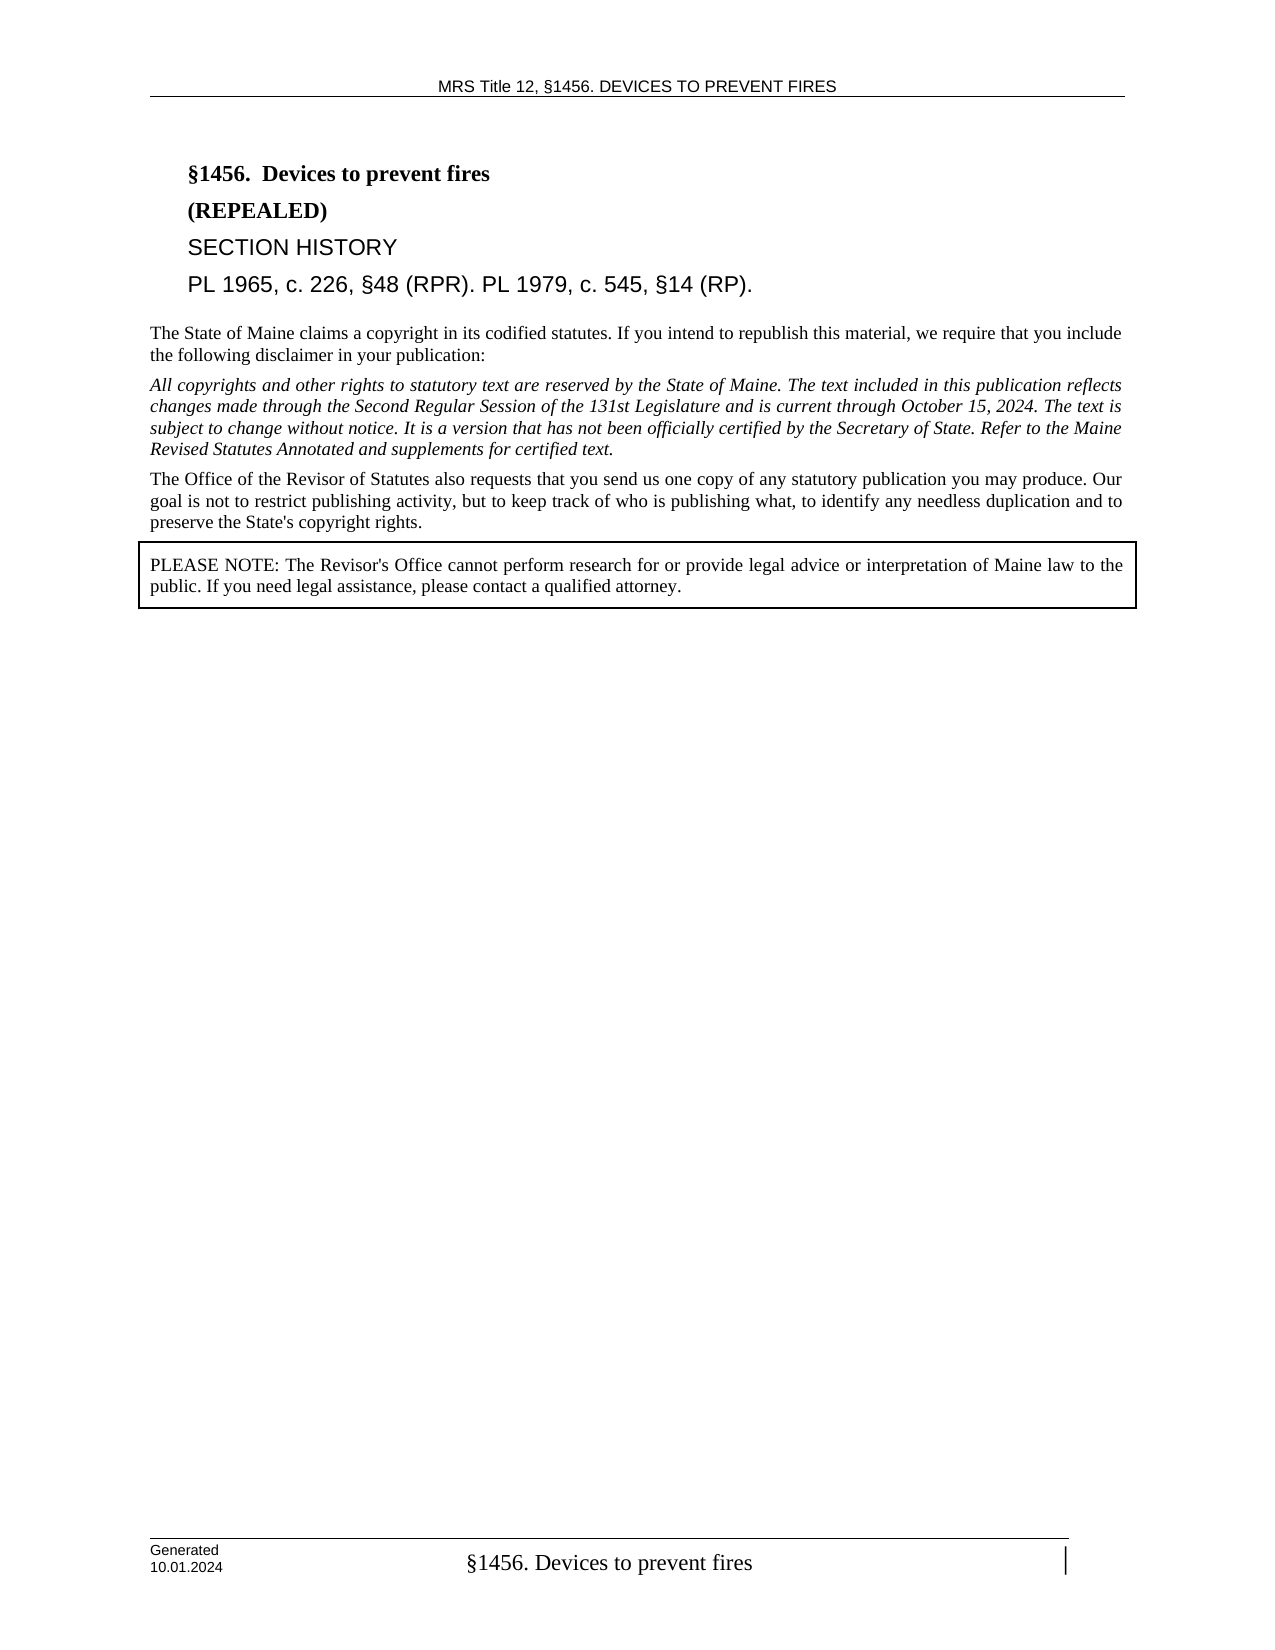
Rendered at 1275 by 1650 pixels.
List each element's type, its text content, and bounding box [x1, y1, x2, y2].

text The Office of the Revisor of Statutes also requests that you send us one copy of any statutory publication you may produce. Our goal is not to restrict publishing activity, but to keep track of who is publishing what, to identify any needless duplication and to preserve the State's copyright rights. [150, 468, 1125, 533]
text SECTION HISTORY [187, 234, 1125, 260]
text The State of Maine claims a copyright in its codified statutes. If you intend to republish this material, we require that you include the following disclaimer in your publication: [150, 322, 1125, 365]
text (REPEALED) [187, 197, 1125, 223]
text PL 1965, c. 226, §48 (RPR). PL 1979, c. 545, §14 (RP). [187, 271, 1125, 297]
text All copyrights and other rights to statutory text are reserved by the State of Maine. The text included in this publication reflects changes made through the Second Regular Session of the 131st Legislature and is current through October 15, 2024 . The text is subject to change without notice. It is a version that has not been officially certified by the Secretary of State. Refer to the Maine Revised Statutes Annotated and supplements for certified text. [150, 373, 1125, 460]
text §1456. Devices to prevent fires [187, 160, 1125, 187]
text PLEASE NOTE: The Revisor's Office cannot perform research for or provide legal advice or interpretation of Maine law to the public. If you need legal assistance, please contact a qualified attorney. [140, 543, 1135, 607]
